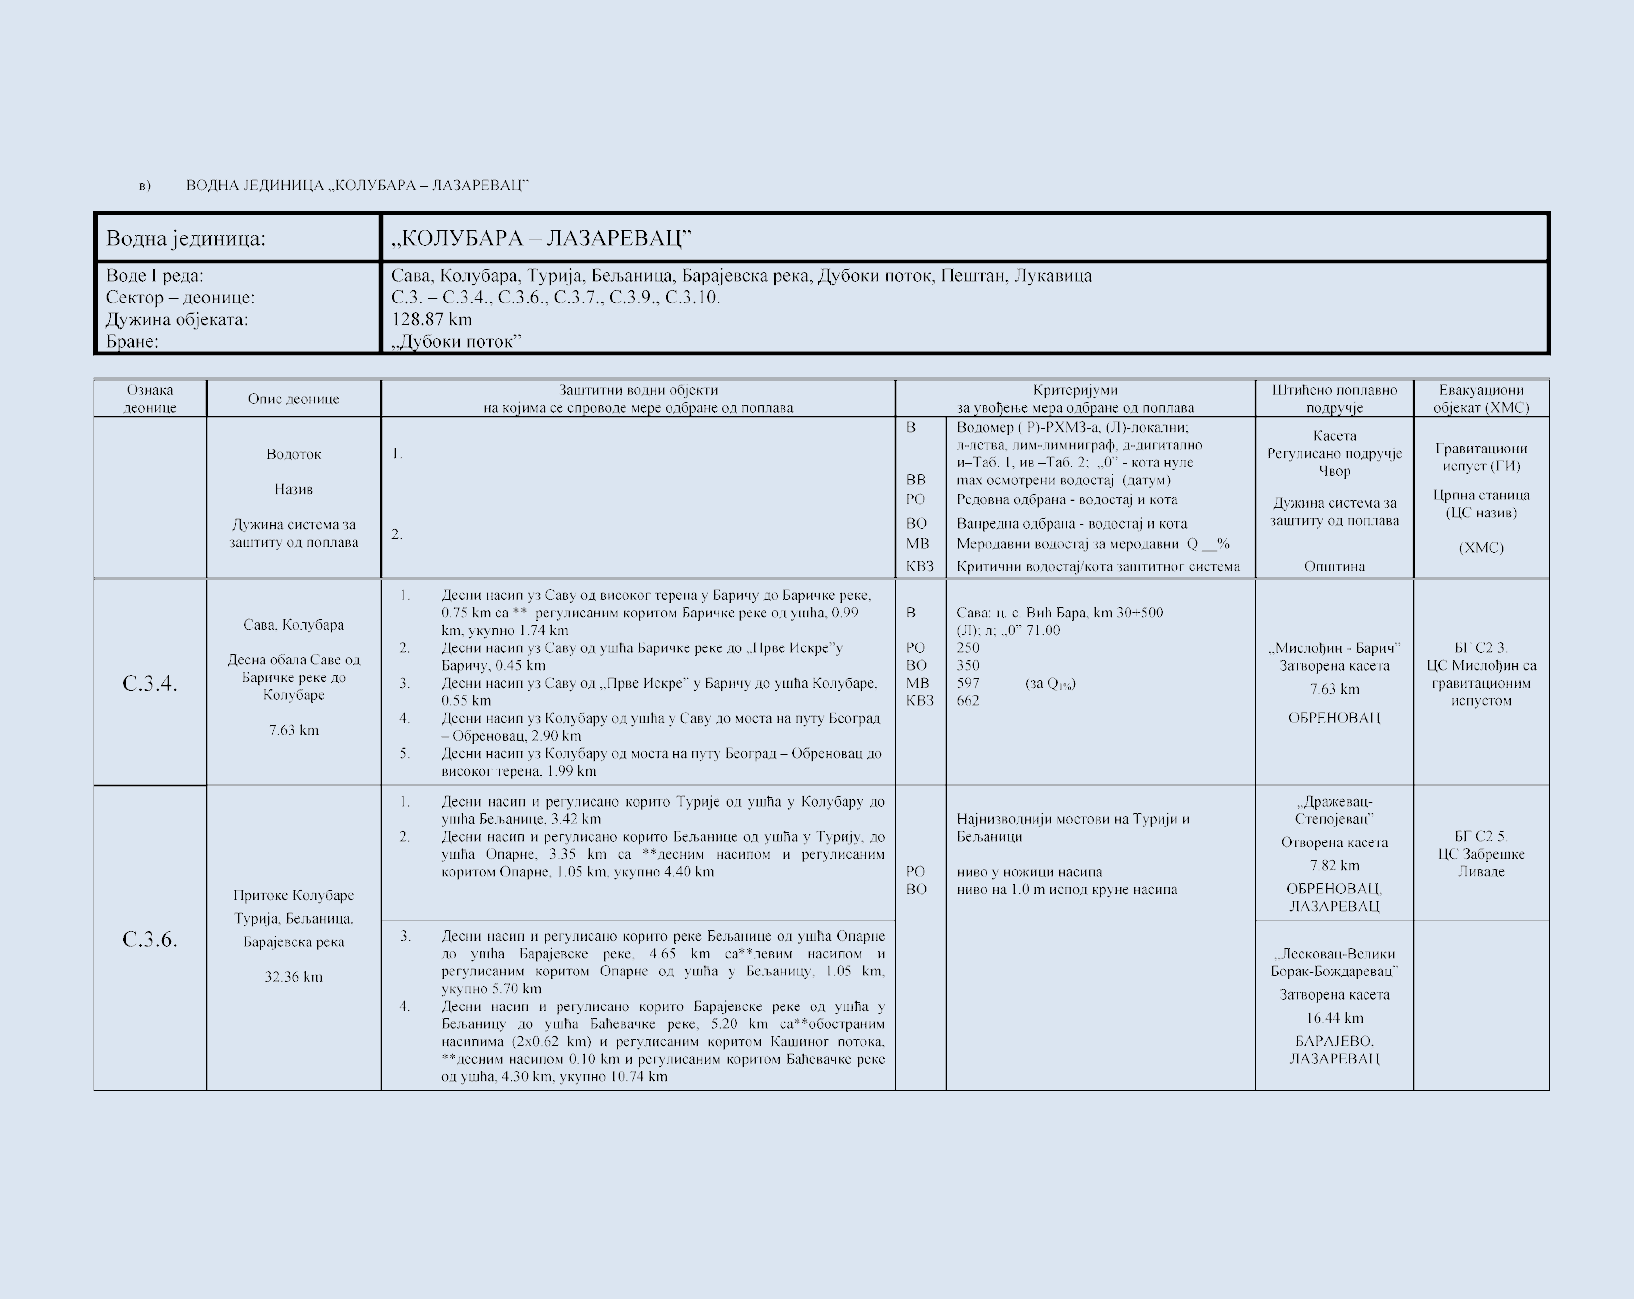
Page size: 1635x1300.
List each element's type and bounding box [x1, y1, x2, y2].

picture [88, 171, 1554, 1122]
